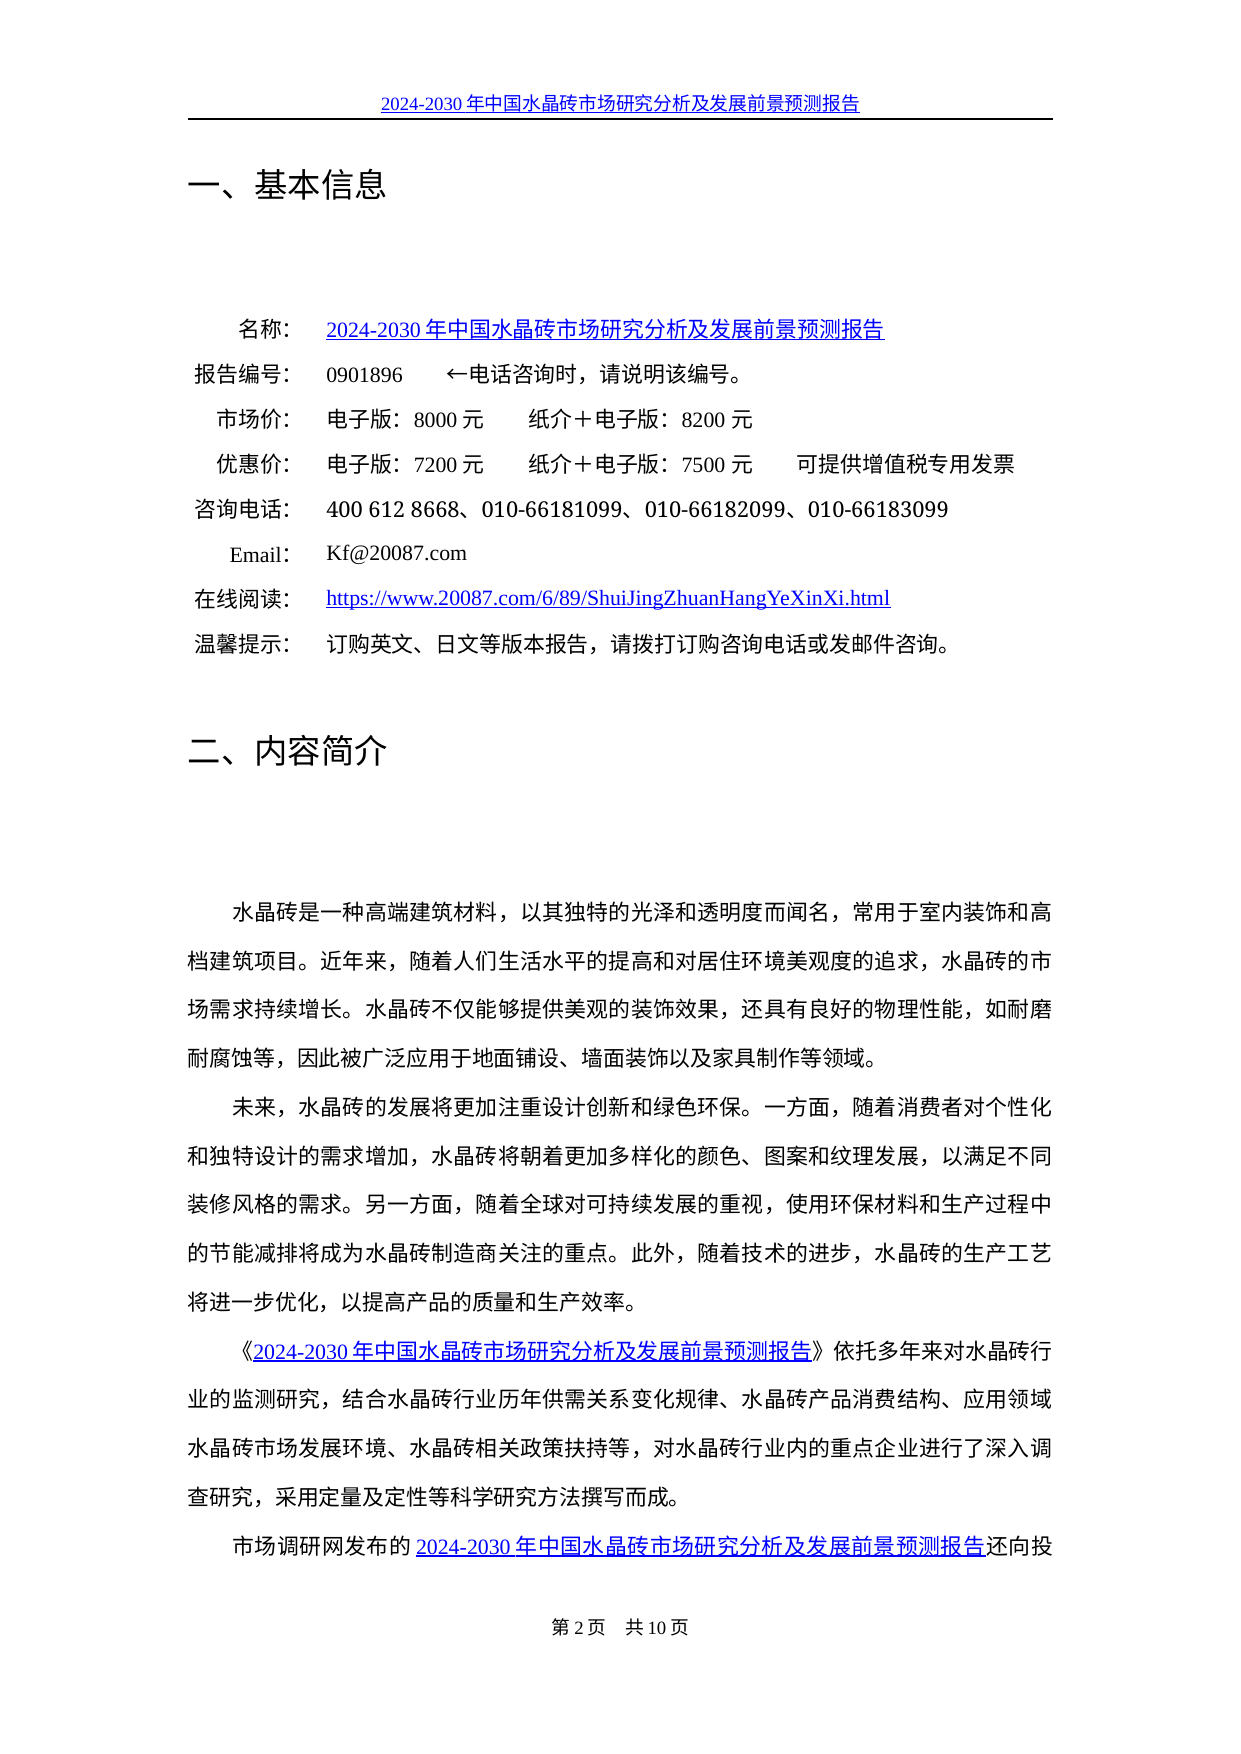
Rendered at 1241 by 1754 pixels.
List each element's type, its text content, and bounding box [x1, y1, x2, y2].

table_cell 市场价： [167, 402, 315, 447]
table_cell [315, 582, 1073, 627]
table_cell 电子版：8000 元 纸介＋电子版：8200 元 [315, 402, 1073, 447]
table_cell Kf@20087.com [315, 537, 1073, 582]
title 一、基本信息 [187, 150, 1053, 215]
table_cell 在线阅读： [167, 582, 315, 627]
table_cell 咨询电话： [167, 492, 315, 537]
table_cell 温馨提示： [167, 627, 315, 672]
table_header 名称： [167, 312, 315, 357]
table_cell Email： [167, 537, 315, 582]
table_header 2024-2030年中国水晶砖市场研究分析及发展前景预测报告 [315, 312, 1073, 357]
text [187, 894, 1053, 1561]
table_cell 电子版：7200 元 纸介＋电子版：7500 元 可提供增值税专用发票 [315, 447, 1073, 492]
table_cell 0901896 ←电话咨询时，请说明该编号。 [315, 357, 1073, 402]
table_cell 订购英文、日文等版本报告，请拨打订购咨询电话或发邮件咨询。 [315, 627, 1073, 672]
table_cell 报告编号： [167, 357, 315, 402]
table_cell 400 612 8668、010-66181099、010-66182099、010-66183099 [315, 492, 1073, 537]
table_cell 优惠价： [167, 447, 315, 492]
title 二、内容简介 [187, 717, 1053, 782]
